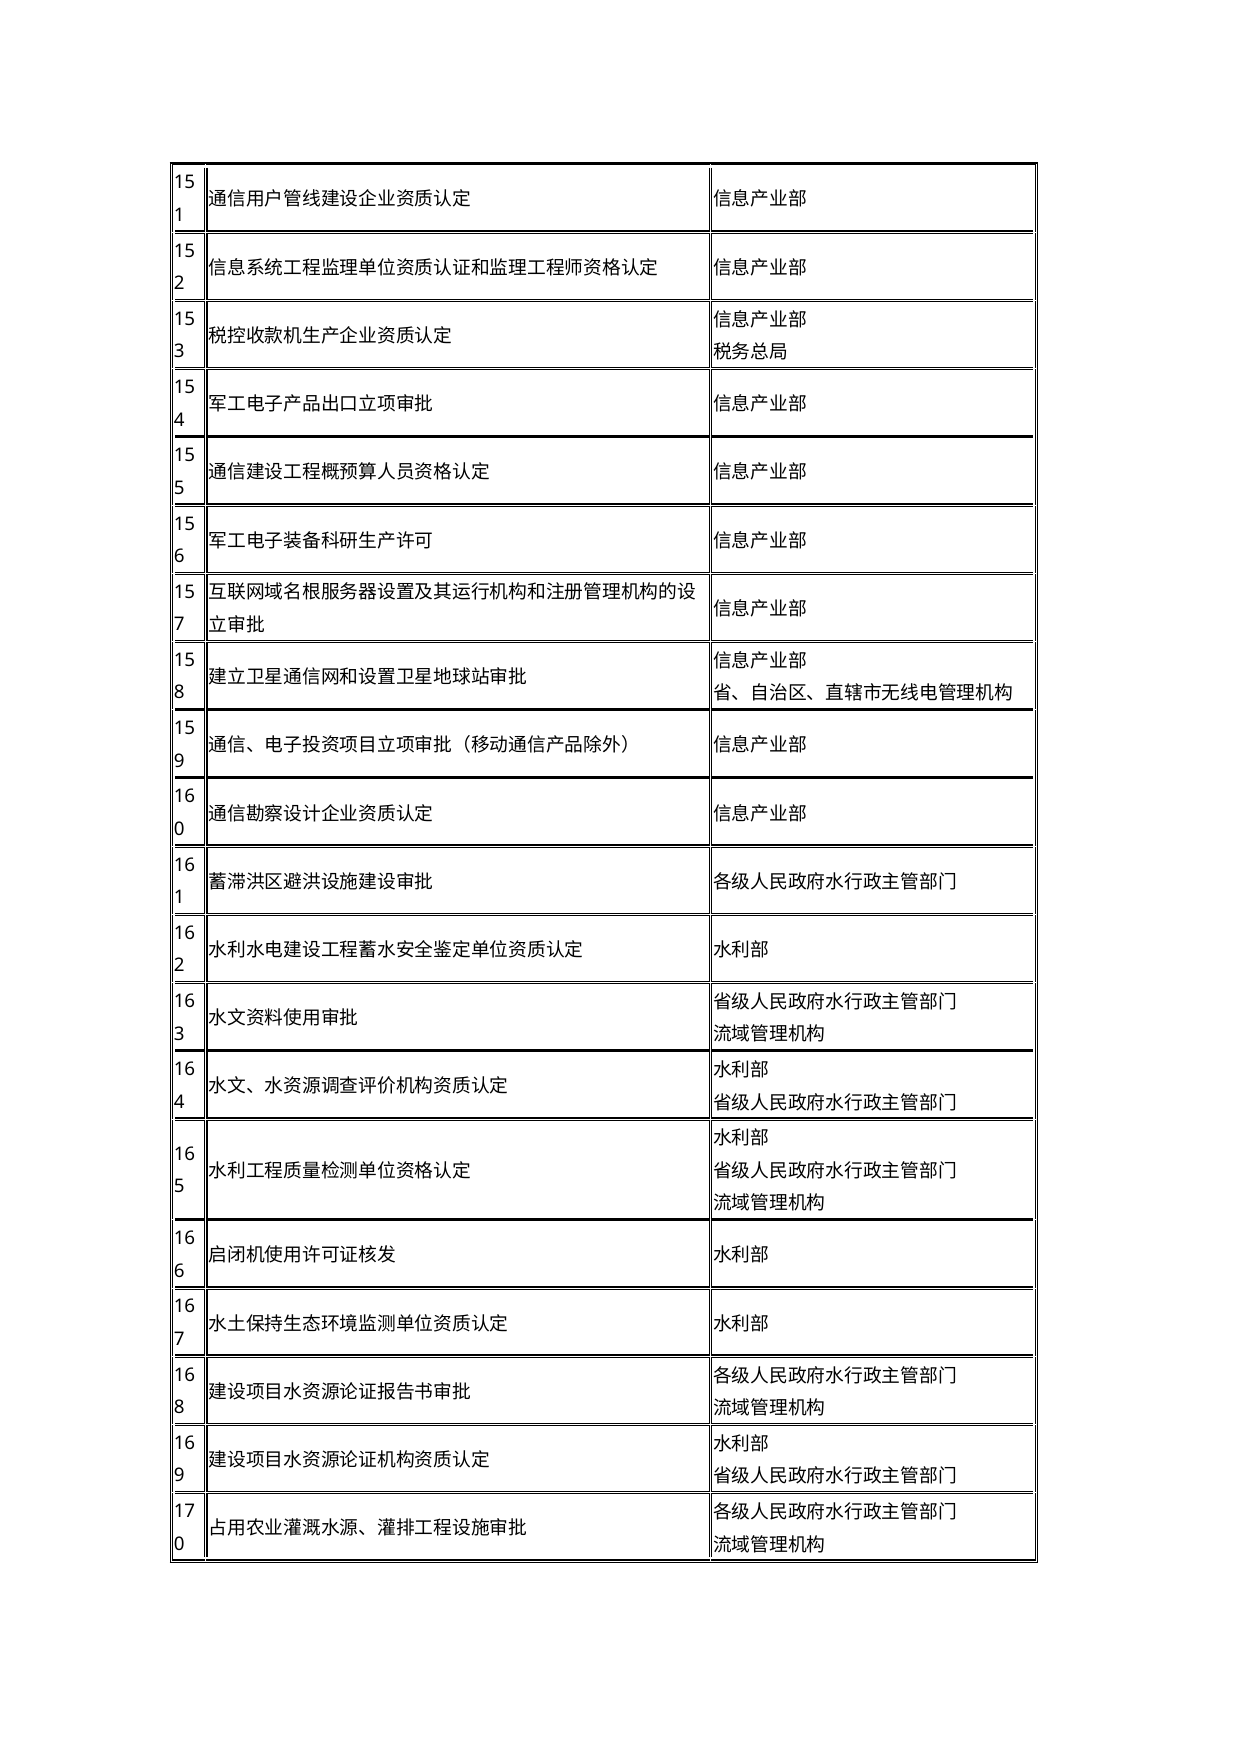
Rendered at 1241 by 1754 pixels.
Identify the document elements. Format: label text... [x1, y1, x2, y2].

table_cell 168 [173, 1354, 204, 1423]
table_cell 163 [171, 981, 206, 1049]
table_cell 建设项目水资源论证报告书审批 [208, 1358, 709, 1423]
table_cell 162 [173, 913, 204, 981]
table_cell 信息产业部 [712, 435, 1035, 503]
table_cell 水利部 [712, 1286, 1035, 1354]
table_cell 水利部 [712, 1218, 1036, 1286]
table_cell 信息系统工程监理单位资质认证和监理工程师资格认定 [208, 234, 709, 298]
table_cell 155 [173, 435, 204, 503]
table_cell 水利部 省级人民政府水行政主管部门 [712, 1049, 1035, 1117]
table_cell 水利部 省级人民政府水行政主管部门 [711, 1423, 1036, 1491]
table_cell 各级人民政府水行政主管部门 [712, 844, 1035, 912]
table_cell 水利部 [712, 913, 1035, 981]
table_cell 信息产业部 [712, 776, 1035, 844]
table_cell 152 [173, 230, 204, 298]
table_cell 157 [173, 571, 204, 639]
table_cell 信息产业部 [712, 708, 1036, 776]
table_cell 信息产业部 [711, 367, 1036, 435]
table_cell 153 [173, 299, 204, 367]
table_cell 省级人民政府水行政主管部门 流域管理机构 [711, 981, 1036, 1049]
table_cell 151 [173, 164, 206, 230]
table_cell 建立卫星通信网和设置卫星地球站审批 [208, 643, 709, 708]
table_cell 建设项目水资源论证机构资质认定 [208, 1426, 709, 1491]
table_cell 军工电子装备科研生产许可 [208, 507, 709, 571]
table_cell 信息产业部 [712, 230, 1035, 298]
table_cell 169 [171, 1423, 206, 1491]
table_cell 水利水电建设工程蓄水安全鉴定单位资质认定 [208, 916, 709, 981]
table_cell 互联网域名根服务器设置及其运行机构和注册管理机构的设立审批 [208, 575, 709, 639]
table_cell 154 [171, 367, 206, 435]
table_cell 通信勘察设计企业资质认定 [208, 779, 709, 844]
table_cell 165 [173, 1117, 204, 1218]
table_cell 军工电子产品出口立项审批 [208, 370, 709, 435]
table_cell 信息产业部 [711, 165, 1035, 230]
table_cell 170 [171, 1491, 206, 1559]
table_cell 161 [173, 844, 204, 912]
table_cell 通信建设工程概预算人员资格认定 [208, 438, 709, 503]
table_cell 信息产业部 税务总局 [712, 299, 1035, 367]
table_cell 156 [173, 503, 204, 571]
table_cell 167 [173, 1286, 204, 1354]
table_cell 税控收款机生产企业资质认定 [208, 302, 709, 367]
table_cell 信息产业部 省、自治区、直辖市无线电管理机构 [712, 640, 1035, 708]
table_cell 通信用户管线建设企业资质认定 [206, 165, 711, 230]
table_cell 信息产业部 [712, 571, 1035, 639]
table_cell 蓄滞洪区避洪设施建设审批 [208, 848, 709, 912]
table_cell 通信、电子投资项目立项审批（移动通信产品除外） [208, 711, 709, 776]
table_cell 各级人民政府水行政主管部门 流域管理机构 [712, 1354, 1035, 1423]
table_cell 166 [171, 1218, 204, 1286]
table_cell 启闭机使用许可证核发 [208, 1221, 709, 1286]
table_cell 水利部 省级人民政府水行政主管部门 流域管理机构 [712, 1117, 1035, 1218]
table_cell 水利工程质量检测单位资格认定 [208, 1121, 709, 1218]
table_cell 水文资料使用审批 [208, 984, 709, 1049]
table_cell 信息产业部 [712, 503, 1035, 571]
table_cell 占用农业灌溉水源、灌排工程设施审批 [206, 1494, 711, 1559]
table_cell 164 [173, 1049, 204, 1117]
table_cell 160 [173, 776, 204, 844]
table_cell 水文、水资源调查评价机构资质认定 [208, 1052, 709, 1117]
table_cell 159 [171, 708, 204, 776]
table_cell 水土保持生态环境监测单位资质认定 [208, 1290, 709, 1354]
table_cell 158 [173, 640, 204, 708]
table_cell 各级人民政府水行政主管部门 流域管理机构 [711, 1491, 1036, 1559]
